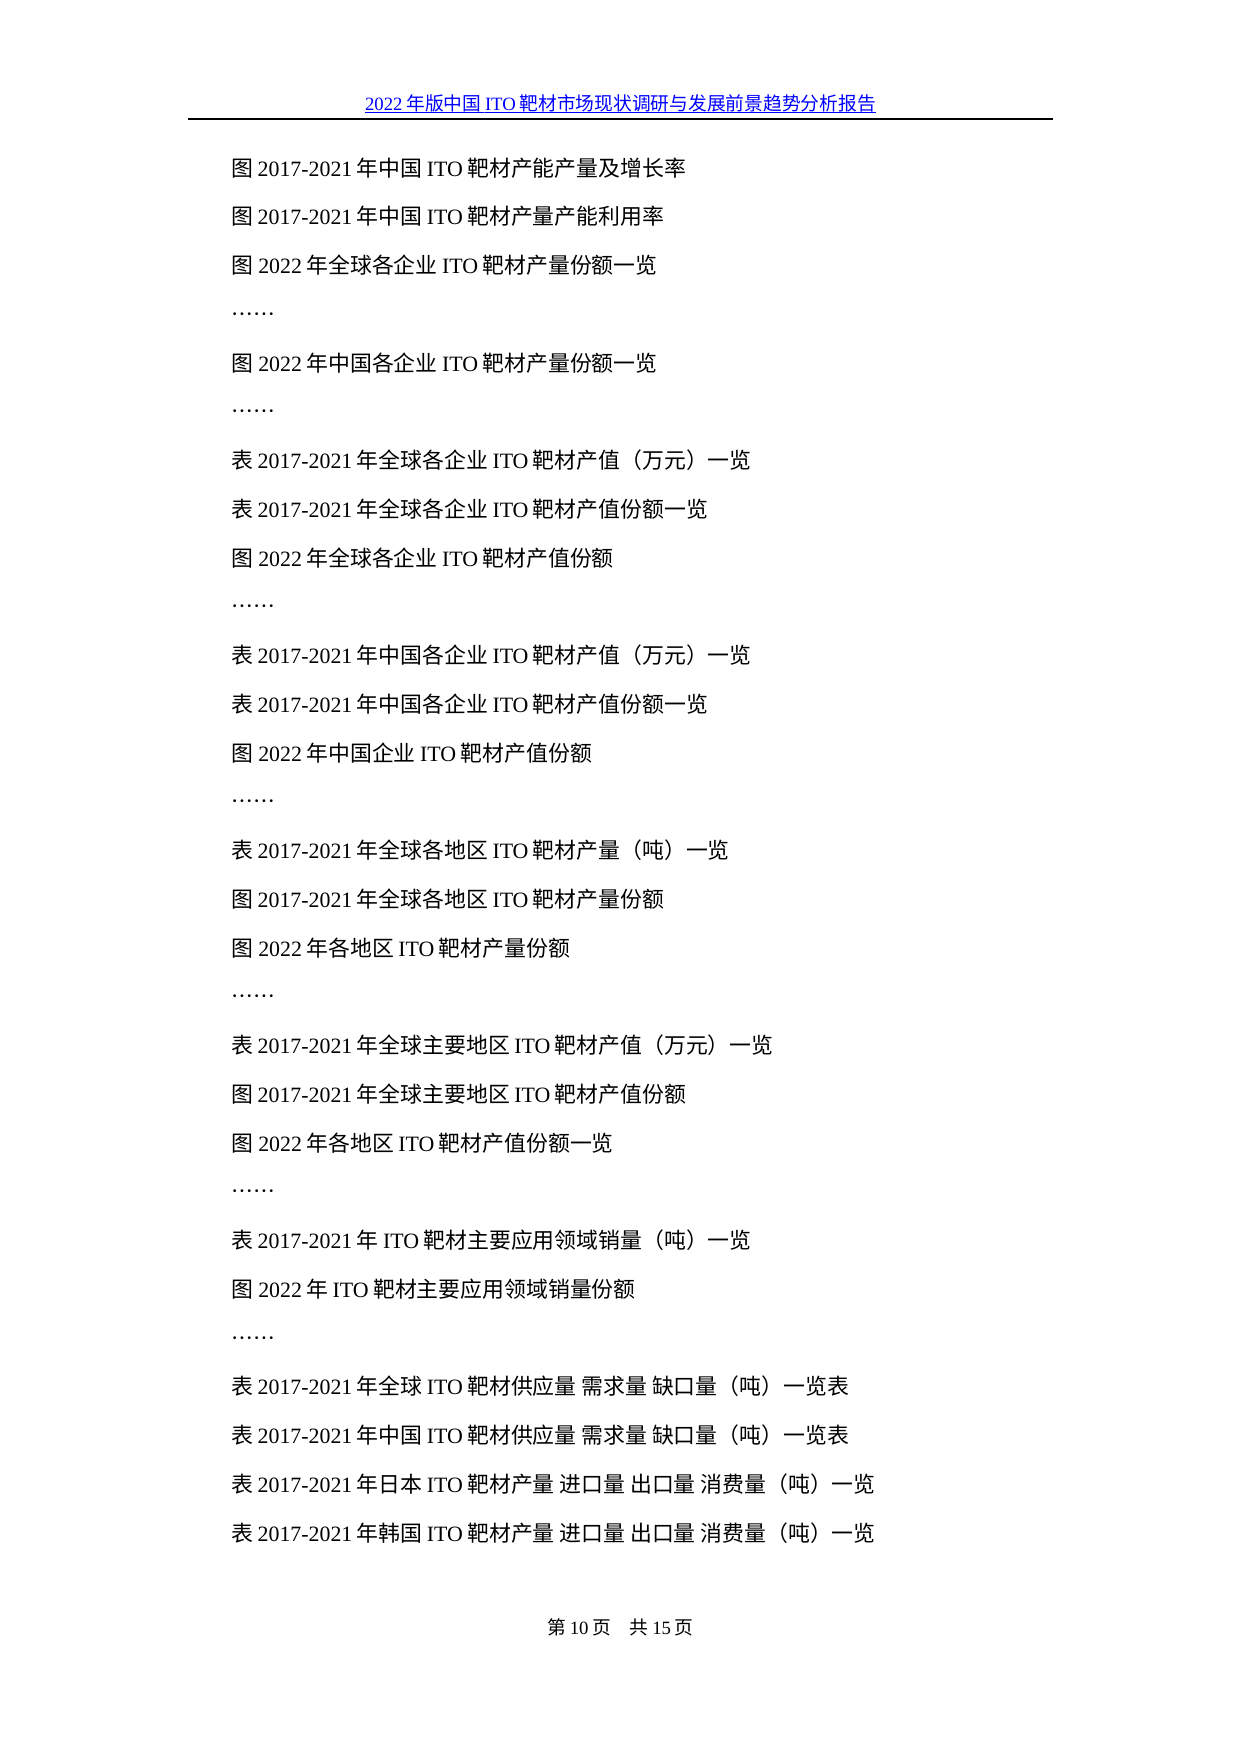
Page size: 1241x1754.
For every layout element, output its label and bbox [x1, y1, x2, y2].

text [187, 150, 1053, 1548]
